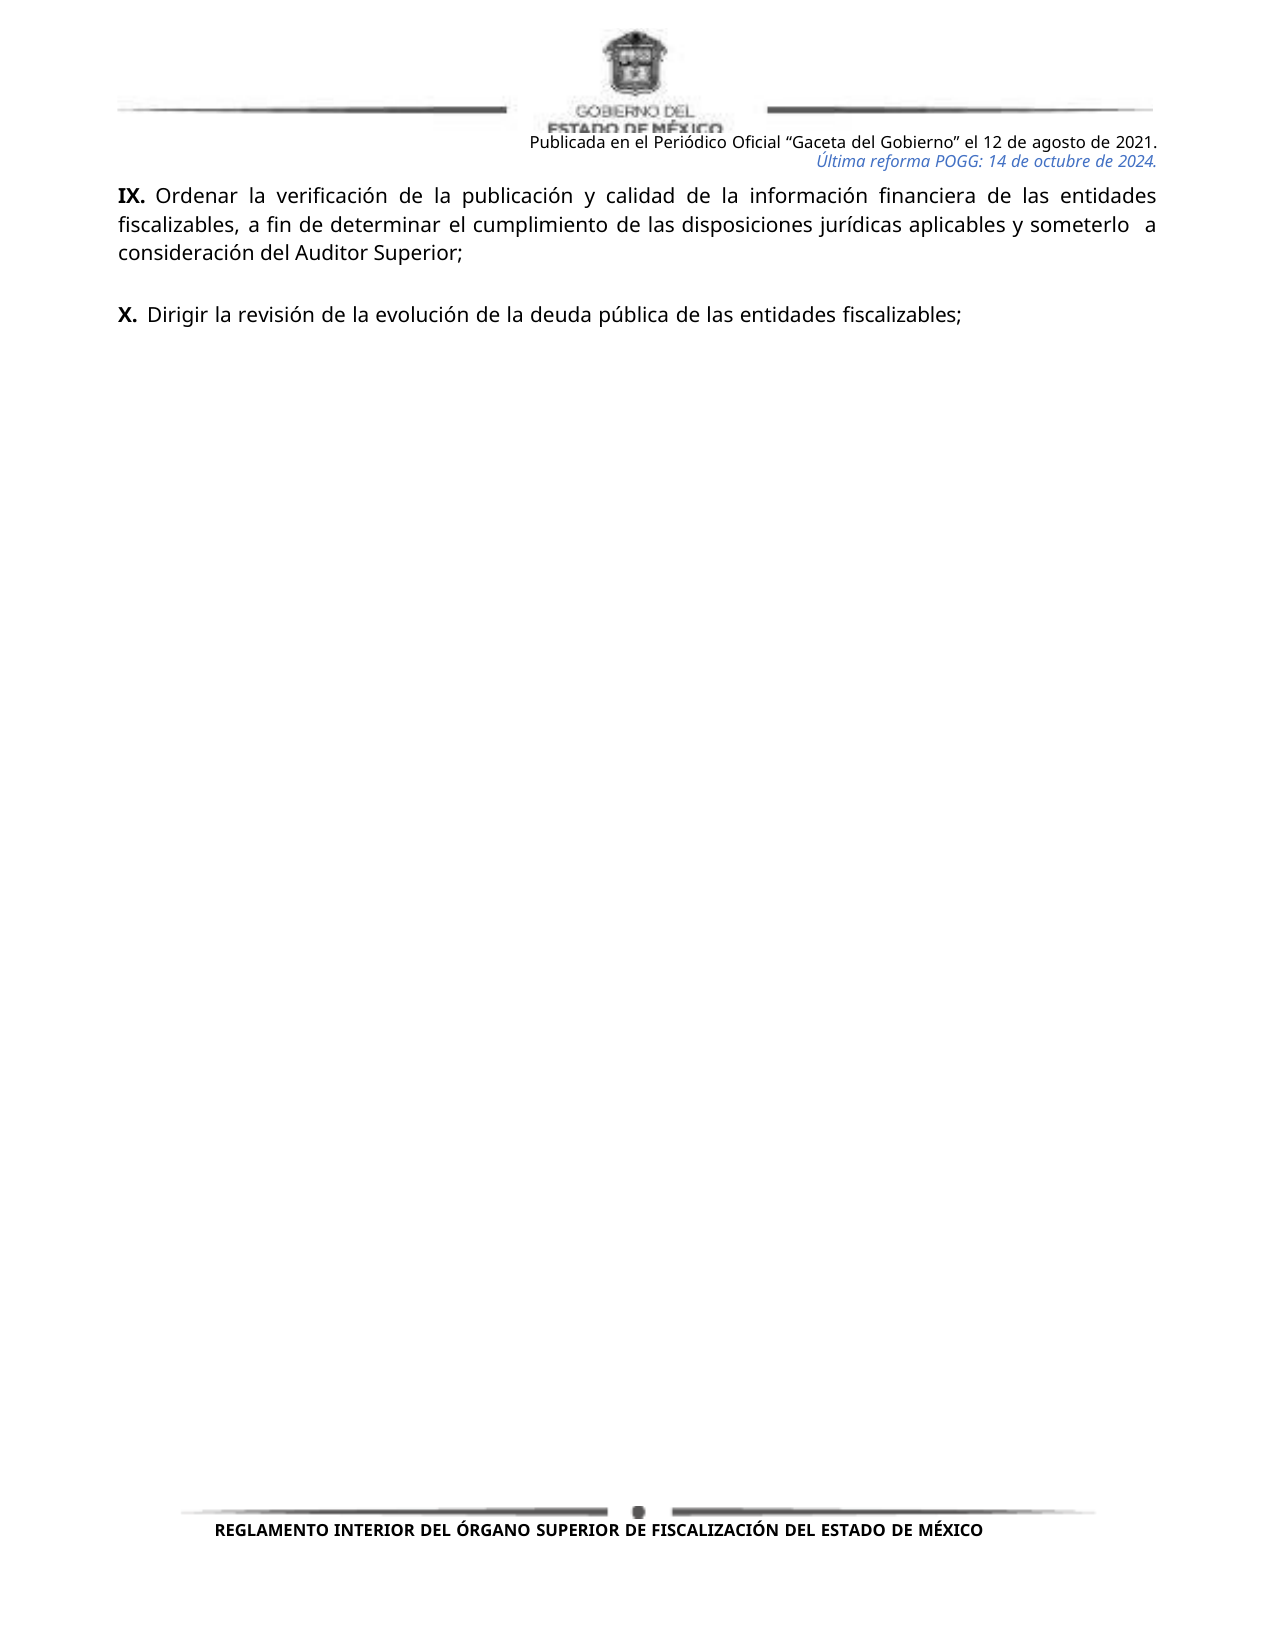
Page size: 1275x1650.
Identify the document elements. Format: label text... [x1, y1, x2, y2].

list Ordenar la verificación de la publicación y calidad de la información financiera de las entidades fiscalizables, a fin de determinar el cumplimiento de las disposiciones jurídicas aplicables y someterlo a consideración del Auditor Superior; [118, 181, 1157, 267]
list Dirigir la revisión de la evolución de la deuda pública de las entidades fiscalizables; [118, 300, 1169, 328]
picture [180, 1506, 1097, 1519]
picture [117, 28, 1153, 133]
